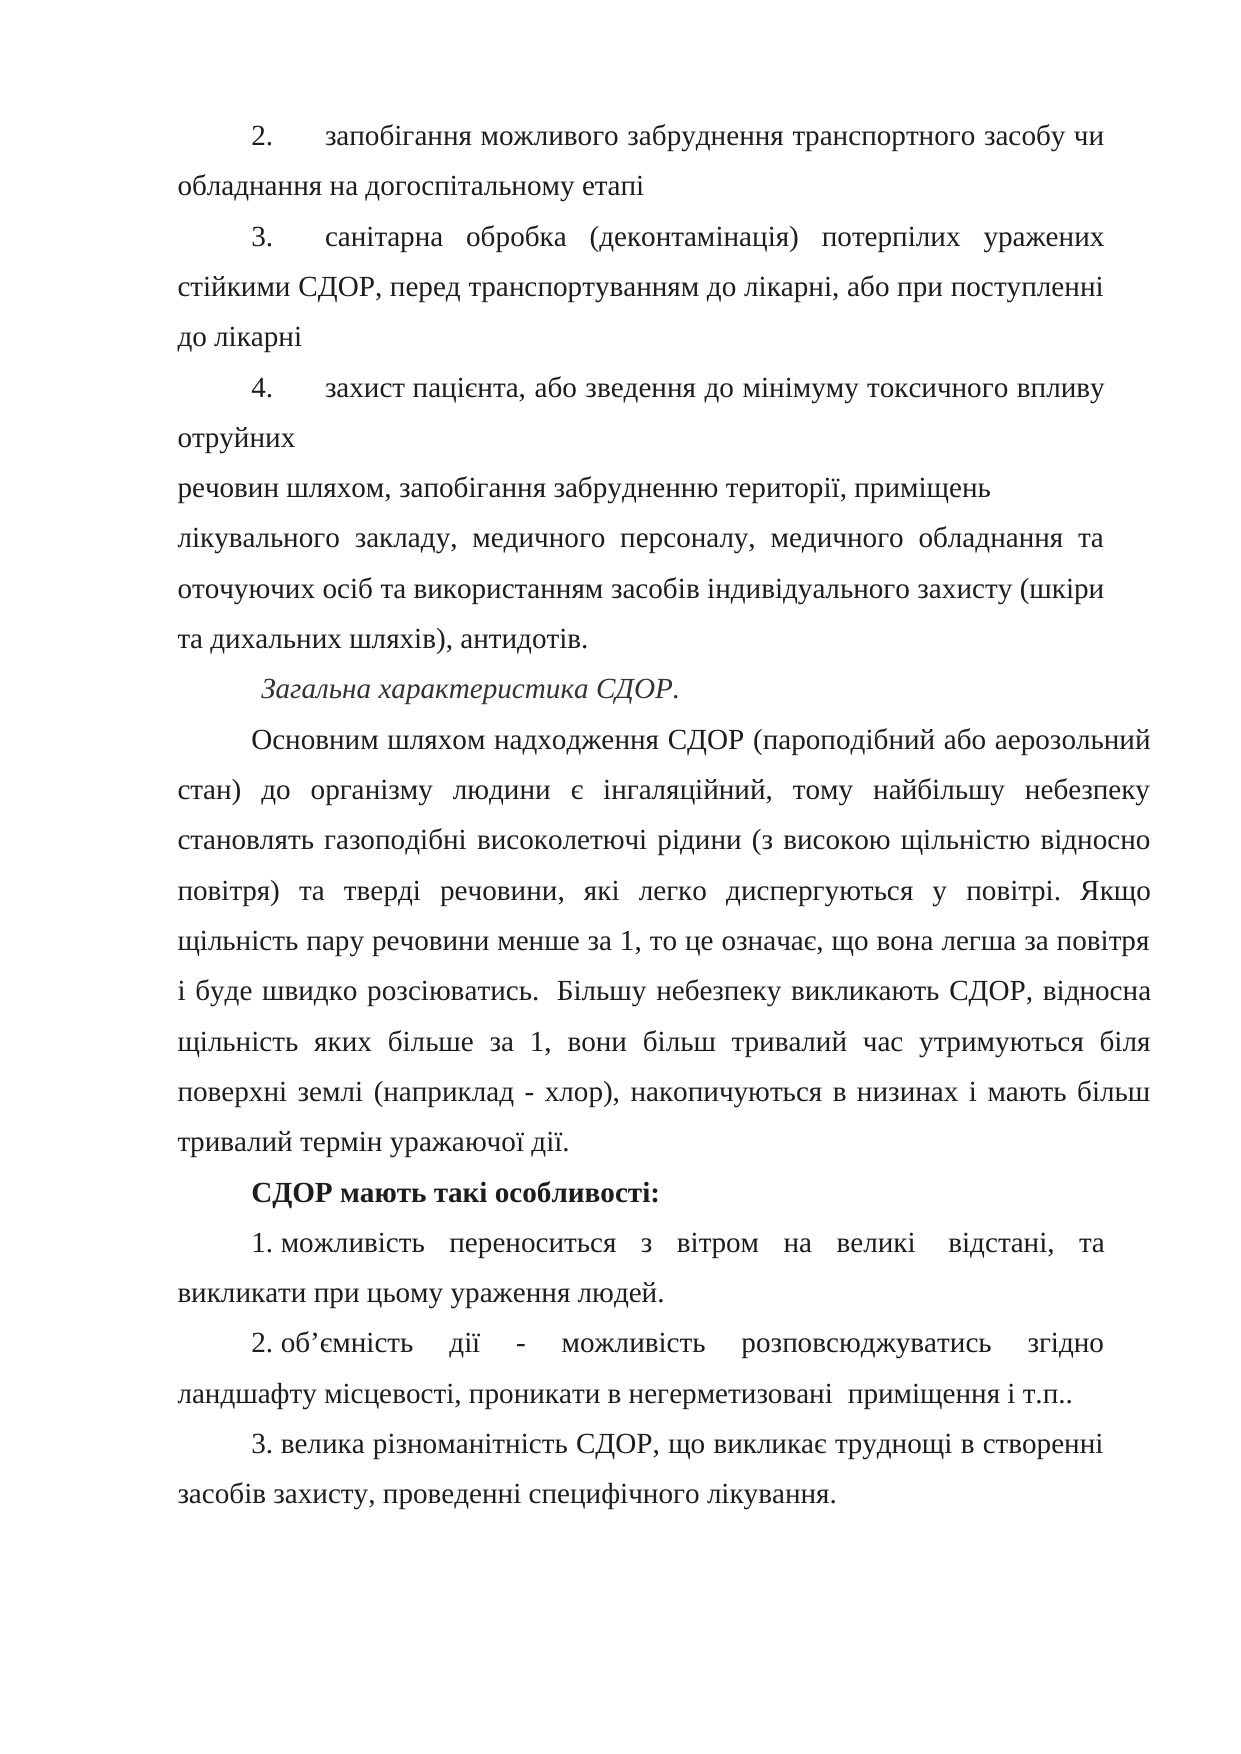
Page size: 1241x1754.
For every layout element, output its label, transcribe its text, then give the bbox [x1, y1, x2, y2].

list захист пацієнта, або зведення до мінімуму токсичного впливу отруйних речовин шляхом, запобігання забрудненню території, приміщень лікувального закладу, медичного персоналу, медичного обладнання та оточуючих осіб та використанням засобів індивідуального захисту (шкіри та дихальних шляхів), антидотів. [177, 370, 1105, 655]
list об’ємність дії - можливість розповсюджуватись згідно ландшафту місцевості, проникати в негерметизовані приміщення і т.п.. [177, 1326, 1105, 1409]
text Основним шляхом надходження СДОР (пароподібний або аерозольний стан) до організму людини є інгаляційний, тому найбільшу небезпеку становлять газоподібні високолетючі рідини (з високою щільністю відносно повітря) та тверді речовини, які легко диспергуються у повітрі. Якщо щільність пару речовини менше за 1, то це означає, що вона легша за повітря і буде швидко розсіюватись. Більшу небезпеку викликають СДОР, відносна щільність яких більше за 1, вони більш тривалий час утримуються біля поверхні землі (наприклад - хлор), накопичуються в низинах і мають більш тривалий термін уражаючої дії. [177, 722, 1152, 1158]
text СДОР мають такі особливості: [177, 1175, 1152, 1208]
list можливість переноситься з вітром на великі відстані, та викликати при цьому ураження людей. [177, 1225, 1105, 1309]
text Загальна характеристика СДОР. [177, 672, 1152, 705]
list запобігання можливого забруднення транспортного засобу чи обладнання на догоспітальному етапі [177, 118, 1105, 202]
list санітарна обробка (деконтамінація) потерпілих уражених стійкими СДОР, перед транспортуванням до лікарні, або при поступленні до лікарні [177, 219, 1105, 353]
list велика різноманітність СДОР, що викликає труднощі в створенні засобів захисту, проведенні специфічного лікування. [177, 1426, 1105, 1510]
